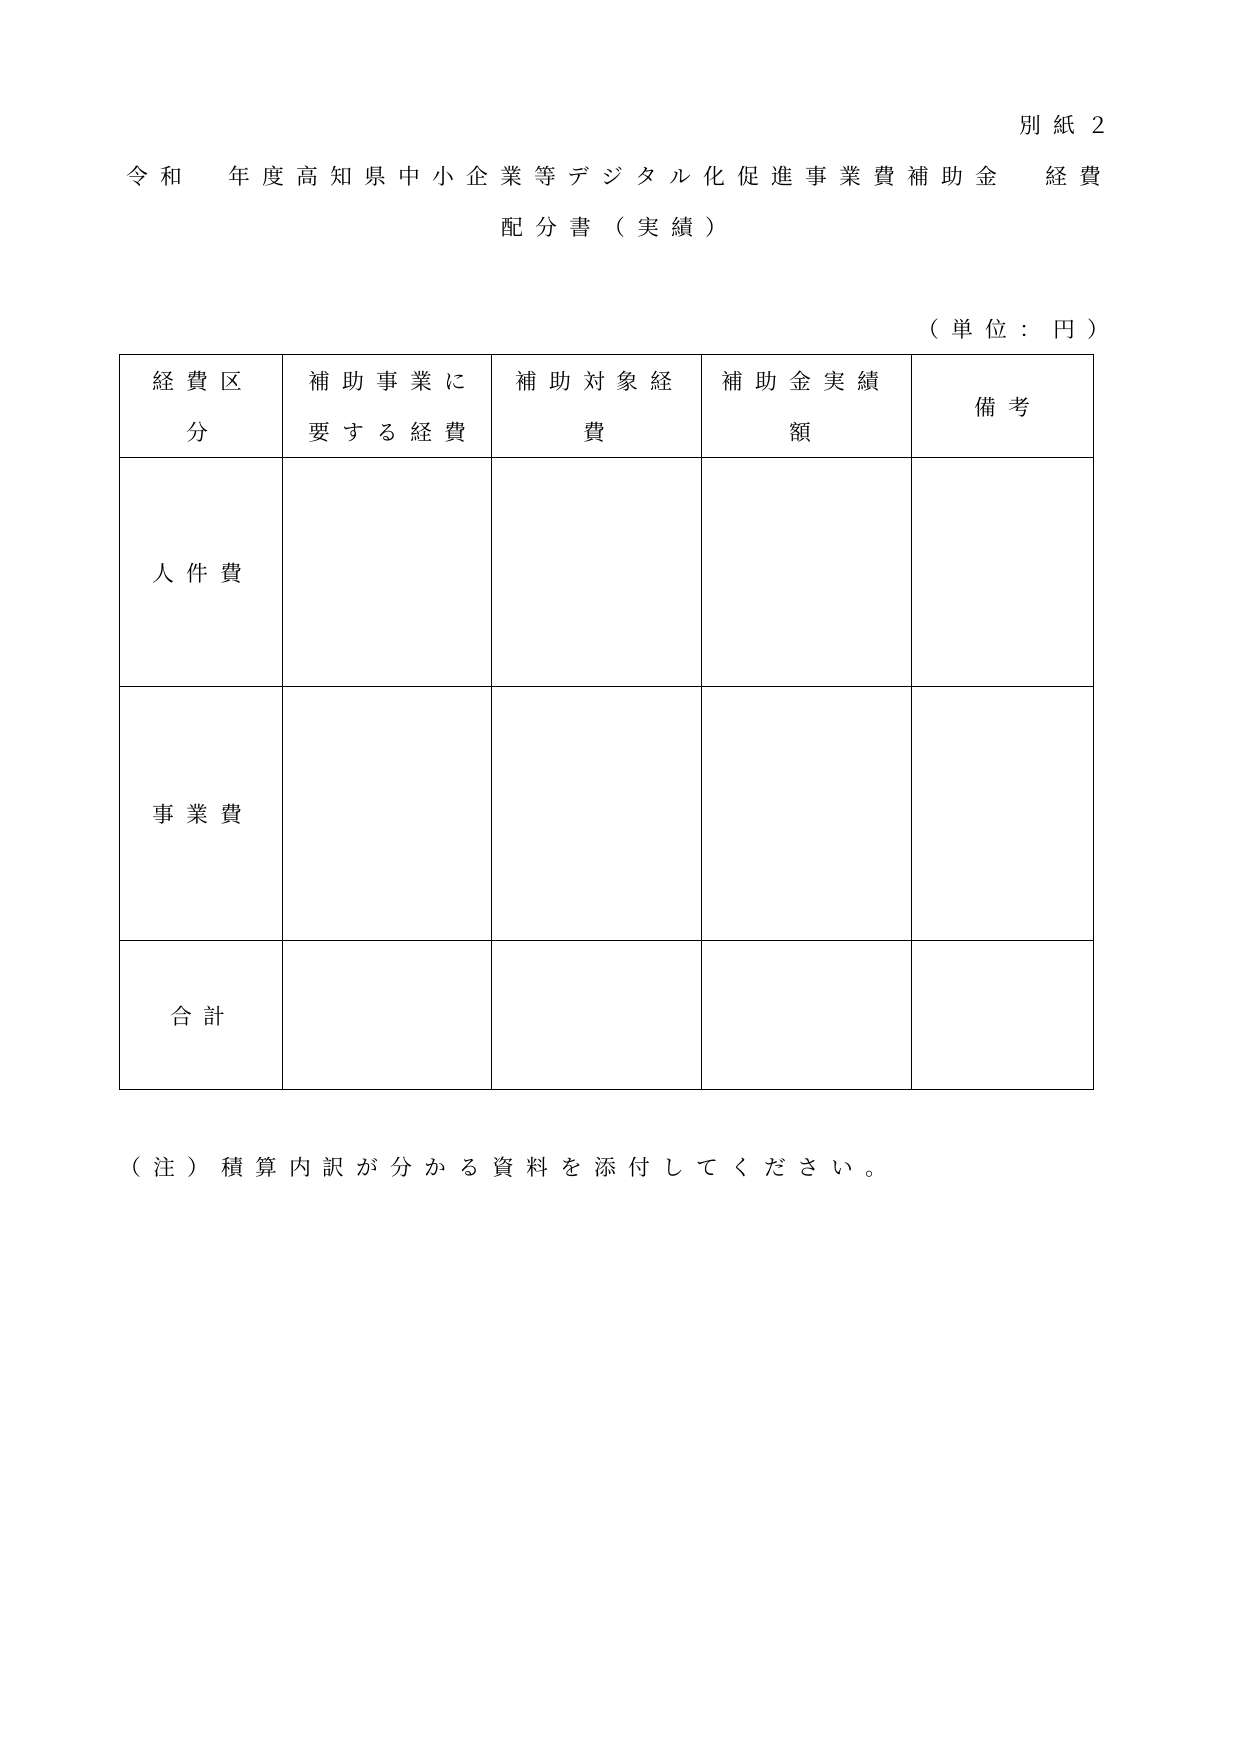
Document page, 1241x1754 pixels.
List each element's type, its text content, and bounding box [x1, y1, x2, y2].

table_cell [492, 458, 701, 686]
table_cell [492, 687, 701, 940]
table_cell [283, 941, 491, 1089]
table_cell [912, 941, 1093, 1089]
text （単位：円） [119, 303, 1121, 354]
table_header 補助対象経費 [492, 355, 701, 457]
table_cell [702, 458, 911, 686]
text （注）積算内訳が分かる資料を添付してください。 [119, 1141, 1121, 1192]
table_cell 合計 [120, 941, 282, 1089]
table_cell [702, 941, 911, 1089]
table_cell [912, 687, 1093, 940]
text 別紙２ [119, 98, 1121, 149]
table_header 補助事業に 要する経費 [283, 355, 491, 457]
table_cell 事業費 [120, 687, 282, 940]
text 令和 年度高知県中小企業等デジタル化促進事業費補助金 経費配分書（実績） [119, 149, 1121, 252]
table_cell [912, 458, 1093, 686]
table_header 経費区分 [120, 355, 282, 457]
table_cell 人件費 [120, 458, 282, 686]
table_cell [283, 687, 491, 940]
table_cell [283, 458, 491, 686]
table_cell [702, 687, 911, 940]
table_cell [492, 941, 701, 1089]
table_header 備考 [912, 355, 1093, 457]
table_header 補助金実績額 [702, 355, 911, 457]
